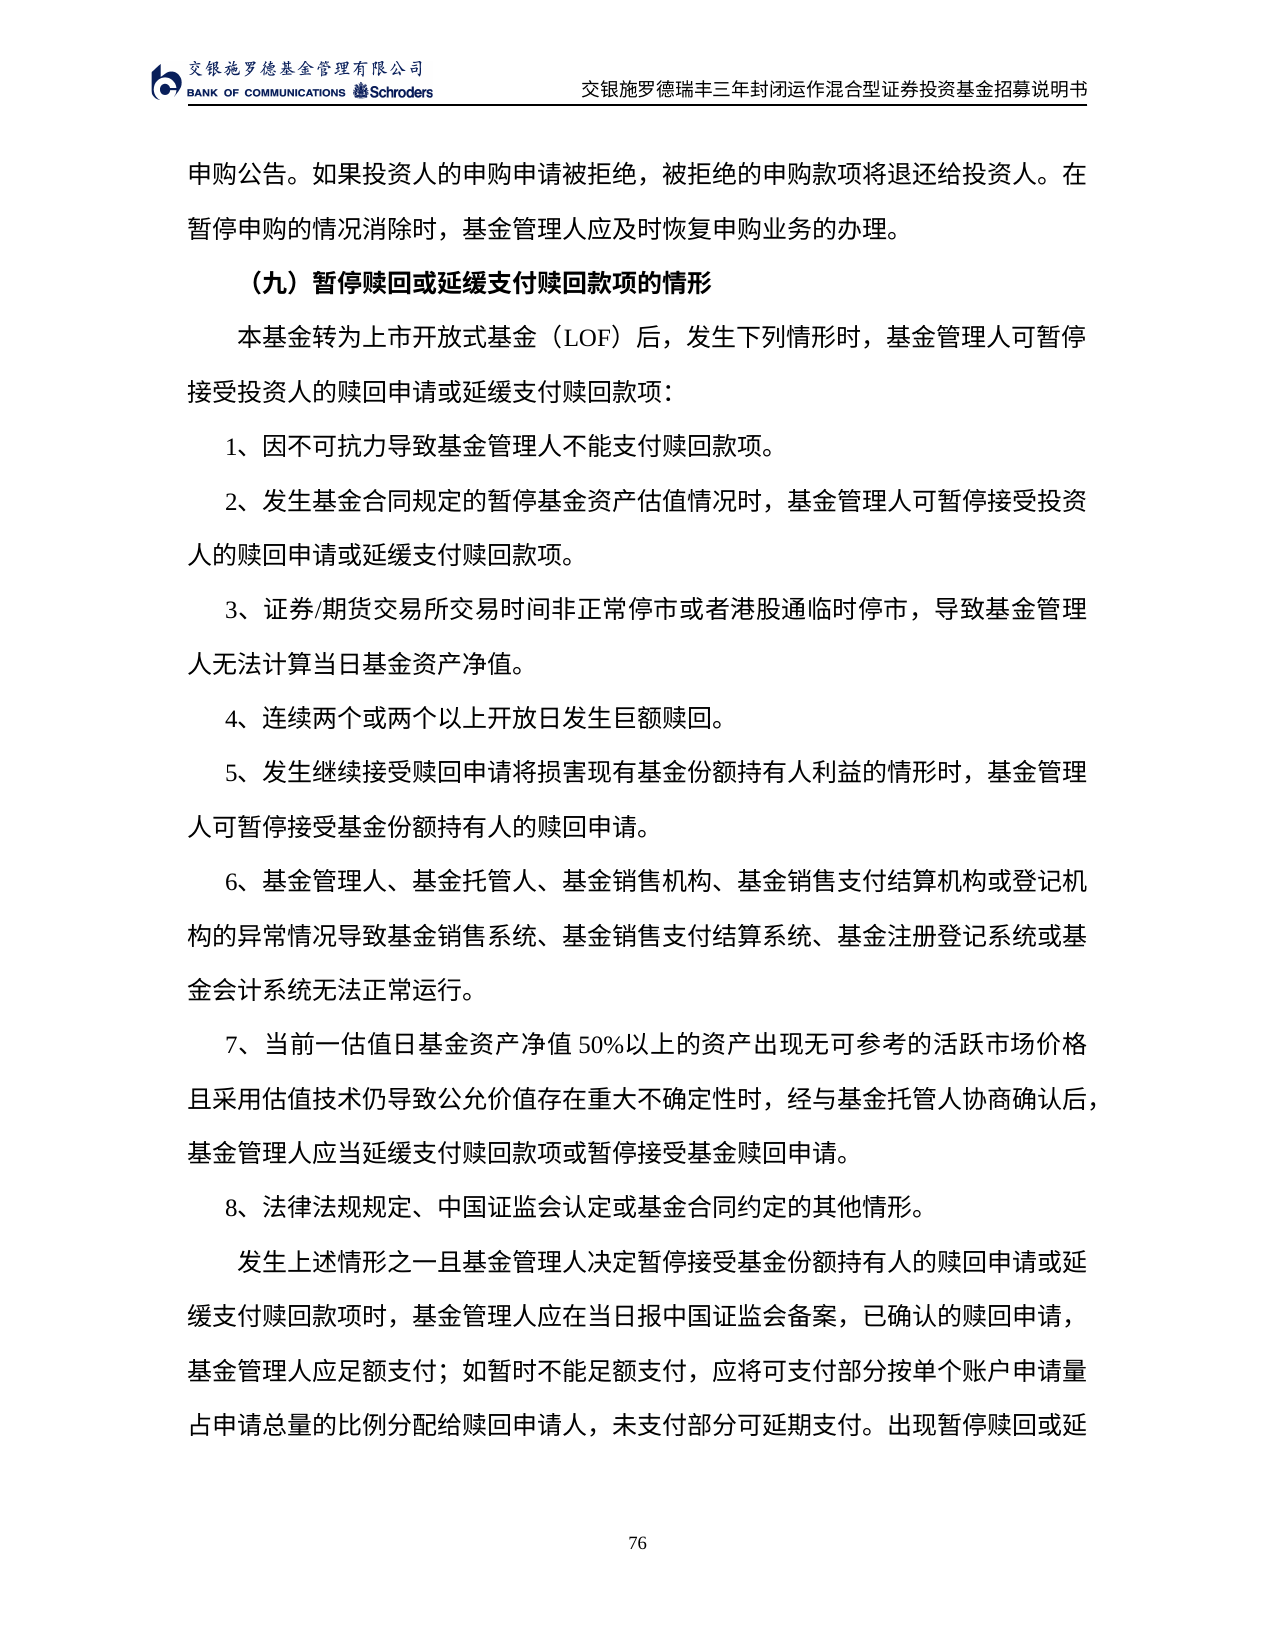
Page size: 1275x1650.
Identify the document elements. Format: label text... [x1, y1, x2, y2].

text 4、连续两个或两个以上开放日发生巨额赎回。 [187, 698, 1087, 735]
text 3、证券/期货交易所交易时间非正常停市或者港股通临时停市，导致基金管理人无法计算当日基金资产净值。 [187, 590, 1087, 680]
text （九）暂停赎回或延缓支付赎回款项的情形 [187, 263, 1087, 300]
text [187, 1242, 1087, 1442]
text 7、当前一估值日基金资产净值50%以上的资产出现无可参考的活跃市场价格且采用估值技术仍导致公允价值存在重大不确定性时，经与基金托管人协商确认后，基金管理人应当延缓支付赎回款项或暂停接受基金赎回申请。 [187, 1025, 1087, 1170]
text 2、发生基金合同规定的暂停基金资产估值情况时，基金管理人可暂停接受投资人的赎回申请或延缓支付赎回款项。 [187, 481, 1087, 572]
text 6、基金管理人、基金托管人、基金销售机构、基金销售支付结算机构或登记机构的异常情况导致基金销售系统、基金销售支付结算系统、基金注册登记系统或基金会计系统无法正常运行。 [187, 862, 1087, 1007]
text 本基金转为上市开放式基金（LOF）后，发生下列情形时，基金管理人可暂停接受投资人的赎回申请或延缓支付赎回款项： [187, 318, 1087, 408]
picture [151, 61, 433, 100]
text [187, 155, 1087, 245]
text 5、发生继续接受赎回申请将损害现有基金份额持有人利益的情形时，基金管理人可暂停接受基金份额持有人的赎回申请。 [187, 753, 1087, 843]
text 1、因不可抗力导致基金管理人不能支付赎回款项。 [187, 427, 1087, 463]
text 8、法律法规规定、中国证监会认定或基金合同约定的其他情形。 [187, 1188, 1087, 1224]
